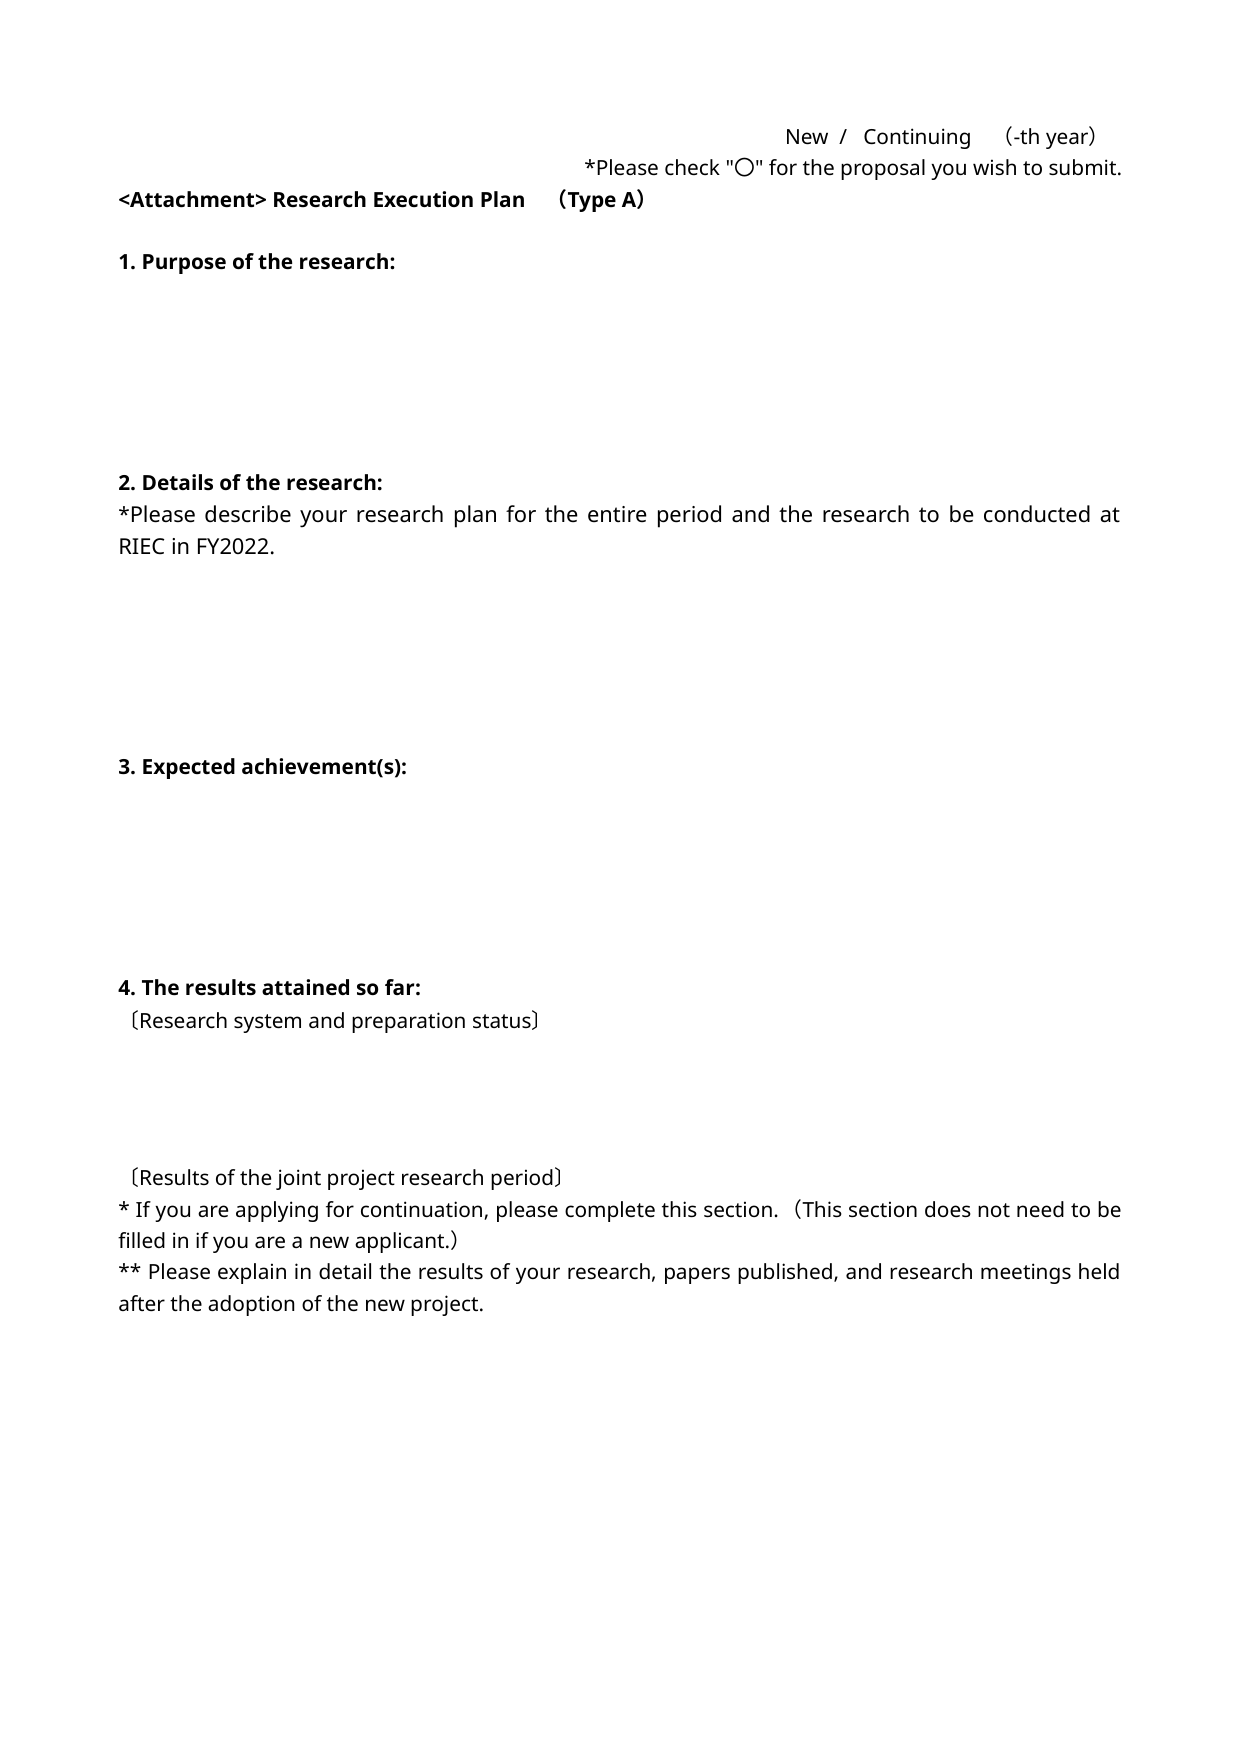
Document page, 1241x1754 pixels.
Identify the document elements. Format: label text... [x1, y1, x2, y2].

text 2. Details of the research: [118, 467, 1122, 498]
text *Please check "〇" for the proposal you wish to submit. [118, 151, 1122, 183]
text 〔Results of the joint project research period〕 [118, 1161, 1122, 1193]
text <Attachment> Research Execution Plan （Type A） [118, 183, 1122, 214]
text * If you are applying for continuation, please complete this section.（This section does not need to be filled in if you are a new applicant.） [118, 1193, 1122, 1256]
text 3. Expected achievement(s): [118, 751, 1122, 782]
text New / Continuing （-th year） [118, 119, 1122, 151]
text *Please describe your research plan for the entire period and the research to be conducted at RIEC in FY2022. [118, 498, 1122, 561]
text ** Please explain in detail the results of your research, papers published, and research meetings held after the adoption of the new project. [118, 1256, 1122, 1319]
text 4. The results attained so far: [118, 972, 1122, 1003]
text 〔Research system and preparation status〕 [118, 1003, 1122, 1035]
text 1. Purpose of the research: [118, 246, 1122, 277]
